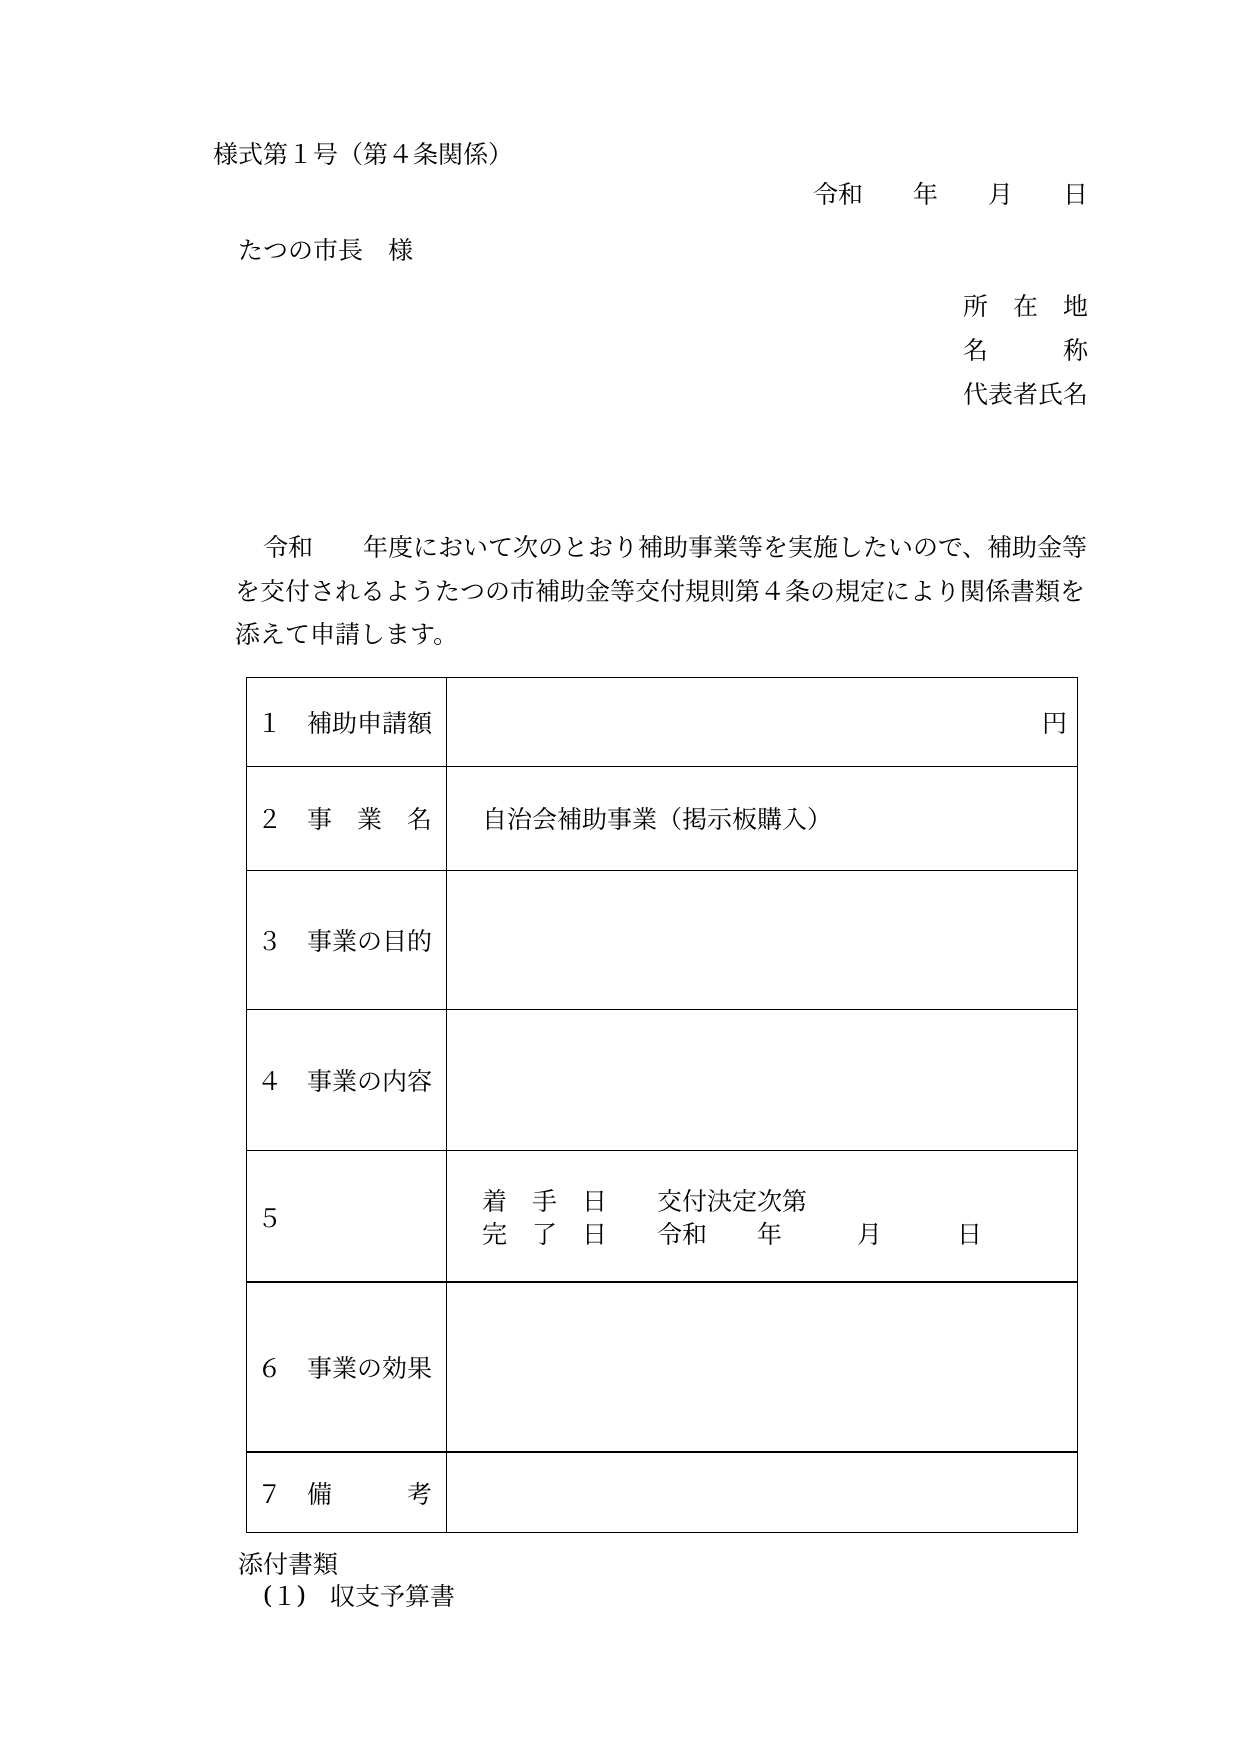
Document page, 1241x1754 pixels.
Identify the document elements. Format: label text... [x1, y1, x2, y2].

text 令和 年 月 日 [213, 171, 1088, 214]
table_header 円 [447, 678, 1077, 766]
text 名 称 [213, 327, 1088, 371]
table_cell ４ 事業の内容 [247, 1010, 446, 1150]
text 代表者氏名 [213, 371, 1088, 414]
table_cell ７ 備 考 [247, 1453, 446, 1532]
table_cell [447, 1010, 1077, 1150]
table_cell [447, 1283, 1077, 1451]
table_cell [447, 1453, 1077, 1532]
table_header １ 補助申請額 [247, 678, 446, 766]
text 令和 年度において次のとおり補助事業等を実施したいので、補助金等を交付されるようたつの市補助金等交付規則第４条の規定により関係書類を添えて申請します。 [213, 524, 1088, 655]
text たつの市長 様 [213, 227, 1088, 271]
table_cell ６ 事業の効果 [247, 1283, 446, 1451]
table_cell [447, 871, 1077, 1009]
table_cell 自治会補助事業（掲示板購入） [447, 767, 1077, 870]
text (１) 収支予算書 [213, 1579, 1088, 1611]
text 添付書類 [213, 1546, 1088, 1579]
table_cell ５ [247, 1151, 446, 1281]
table_cell 着 手 日 交付決定次第 完 了 日 令和 年 月 日 [447, 1151, 1077, 1281]
table_cell ２ 事 業 名 [247, 767, 446, 870]
text 所 在 地 [213, 283, 1088, 327]
text 様式第１号（第４条関係） [213, 135, 1088, 171]
table_cell ３ 事業の目的 [247, 871, 446, 1009]
